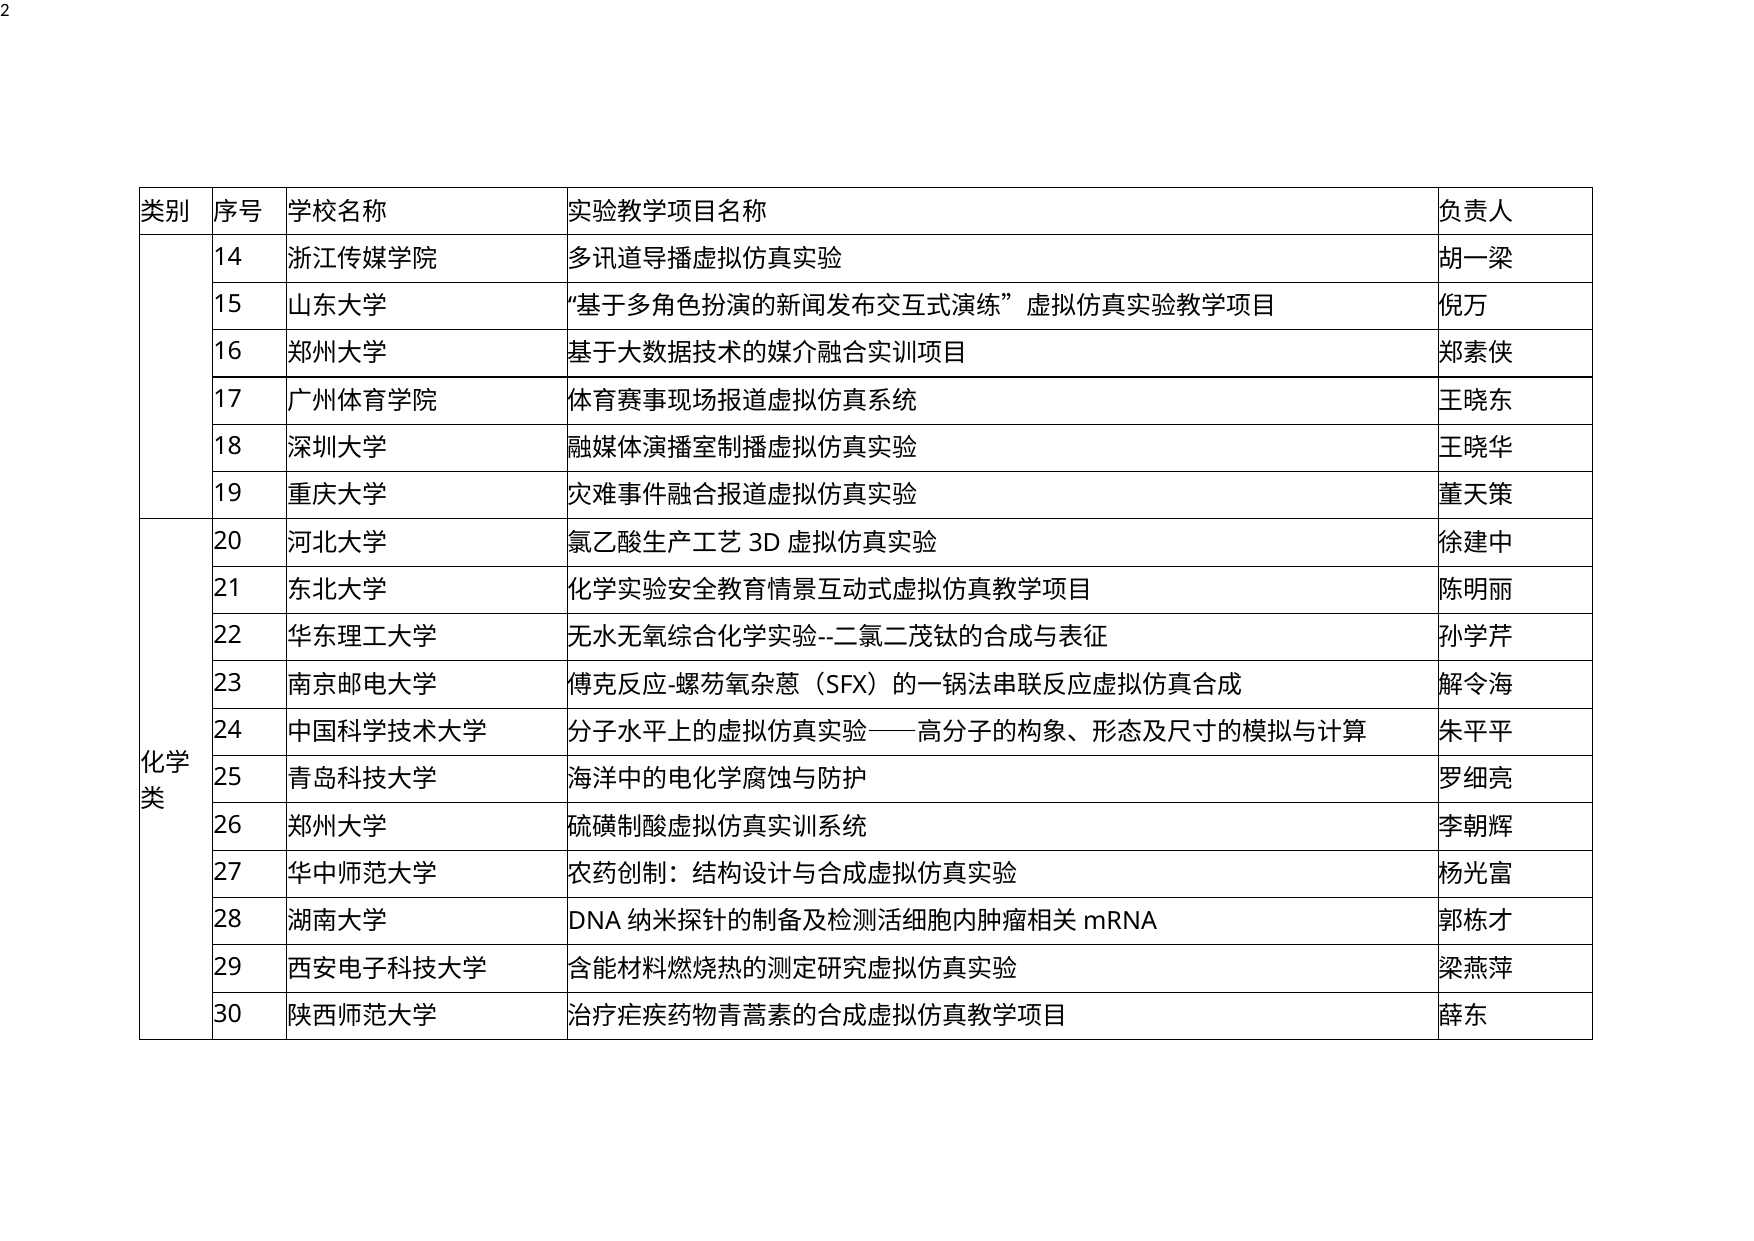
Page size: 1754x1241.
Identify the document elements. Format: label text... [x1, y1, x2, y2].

table_cell 22 [213, 614, 286, 660]
table_cell 14 [213, 235, 286, 282]
table_header 实验教学项目名称 [568, 188, 1438, 234]
table_cell 26 [213, 803, 286, 849]
table_cell 湖南大学 [287, 898, 567, 944]
table_cell 朱平平 [1439, 709, 1592, 755]
table_cell 罗细亮 [1439, 756, 1592, 802]
table_cell 海洋中的电化学腐蚀与防护 [568, 756, 1438, 802]
table_cell 郭栋才 [1439, 898, 1592, 944]
table_cell 梁燕萍 [1439, 945, 1592, 992]
table_cell 体育赛事现场报道虚拟仿真系统 [568, 378, 1438, 424]
table_cell 15 [213, 283, 286, 329]
table_cell 23 [213, 661, 286, 708]
table_cell 倪万 [1439, 283, 1592, 329]
table_cell 浙江传媒学院 [287, 235, 567, 282]
table_cell 28 [213, 898, 286, 944]
table_cell 王晓华 [1439, 425, 1592, 471]
table_cell 治疗疟疾药物青蒿素的合成虚拟仿真教学项目 [568, 993, 1438, 1039]
table_cell 傅克反应-螺芴氧杂蒽（SFX）的一锅法串联反应虚拟仿真合成 [568, 661, 1438, 708]
table_cell 李朝辉 [1439, 803, 1592, 849]
table_cell 21 [213, 567, 286, 613]
table_cell 基于大数据技术的媒介融合实训项目 [568, 330, 1438, 376]
table_cell 王晓东 [1439, 378, 1592, 424]
table_cell 东北大学 [287, 567, 567, 613]
table_cell 分子水平上的虚拟仿真实验——高分子的构象、形态及尺寸的模拟与计算 [568, 709, 1438, 755]
table_cell 华中师范大学 [287, 851, 567, 897]
table_cell 27 [213, 851, 286, 897]
table_cell 氯乙酸生产工艺 3D 虚拟仿真实验 [568, 519, 1438, 566]
table_cell 董天策 [1439, 472, 1592, 518]
table_cell 华东理工大学 [287, 614, 567, 660]
table_cell 含能材料燃烧热的测定研究虚拟仿真实验 [568, 945, 1438, 992]
table_cell DNA 纳米探针的制备及检测活细胞内肿瘤相关 mRNA [568, 898, 1438, 944]
table_cell 16 [213, 330, 286, 376]
table_cell 中国科学技术大学 [287, 709, 567, 755]
table_cell 30 [213, 993, 286, 1039]
table_cell 杨光富 [1439, 851, 1592, 897]
table_cell 青岛科技大学 [287, 756, 567, 802]
table_cell 多讯道导播虚拟仿真实验 [568, 235, 1438, 282]
table_cell 郑素侠 [1439, 330, 1592, 376]
table_header 序号 [213, 188, 286, 234]
table_cell 化学 类 [140, 519, 212, 1039]
table_cell 南京邮电大学 [287, 661, 567, 708]
table_cell 解令海 [1439, 661, 1592, 708]
table_cell 18 [213, 425, 286, 471]
table_cell 西安电子科技大学 [287, 945, 567, 992]
table_cell 19 [213, 472, 286, 518]
table_cell 融媒体演播室制播虚拟仿真实验 [568, 425, 1438, 471]
table_cell 29 [213, 945, 286, 992]
table_header 类别 [140, 188, 212, 234]
table_header 负责人 [1439, 188, 1592, 234]
table_cell 山东大学 [287, 283, 567, 329]
table_cell 灾难事件融合报道虚拟仿真实验 [568, 472, 1438, 518]
table_cell 广州体育学院 [287, 378, 567, 424]
table_cell 硫磺制酸虚拟仿真实训系统 [568, 803, 1438, 849]
table_header 学校名称 [287, 188, 567, 234]
table_cell 胡一梁 [1439, 235, 1592, 282]
table_cell 孙学芹 [1439, 614, 1592, 660]
table_cell 化学实验安全教育情景互动式虚拟仿真教学项目 [568, 567, 1438, 613]
table_cell 陈明丽 [1439, 567, 1592, 613]
table_cell 25 [213, 756, 286, 802]
table_cell 农药创制：结构设计与合成虚拟仿真实验 [568, 851, 1438, 897]
table_cell 17 [213, 378, 286, 424]
table_cell 无水无氧综合化学实验--二氯二茂钛的合成与表征 [568, 614, 1438, 660]
table_cell 重庆大学 [287, 472, 567, 518]
table_cell 20 [213, 519, 286, 566]
table_cell 河北大学 [287, 519, 567, 566]
table_cell 陕西师范大学 [287, 993, 567, 1039]
table_cell “基于多角色扮演的新闻发布交互式演练”虚拟仿真实验教学项目 [568, 283, 1438, 329]
table_cell 徐建中 [1439, 519, 1592, 566]
table_cell 薛东 [1439, 993, 1592, 1039]
table_cell 深圳大学 [287, 425, 567, 471]
table_cell 24 [213, 709, 286, 755]
table_cell 郑州大学 [287, 330, 567, 376]
table_cell [140, 235, 212, 518]
table_cell 郑州大学 [287, 803, 567, 849]
